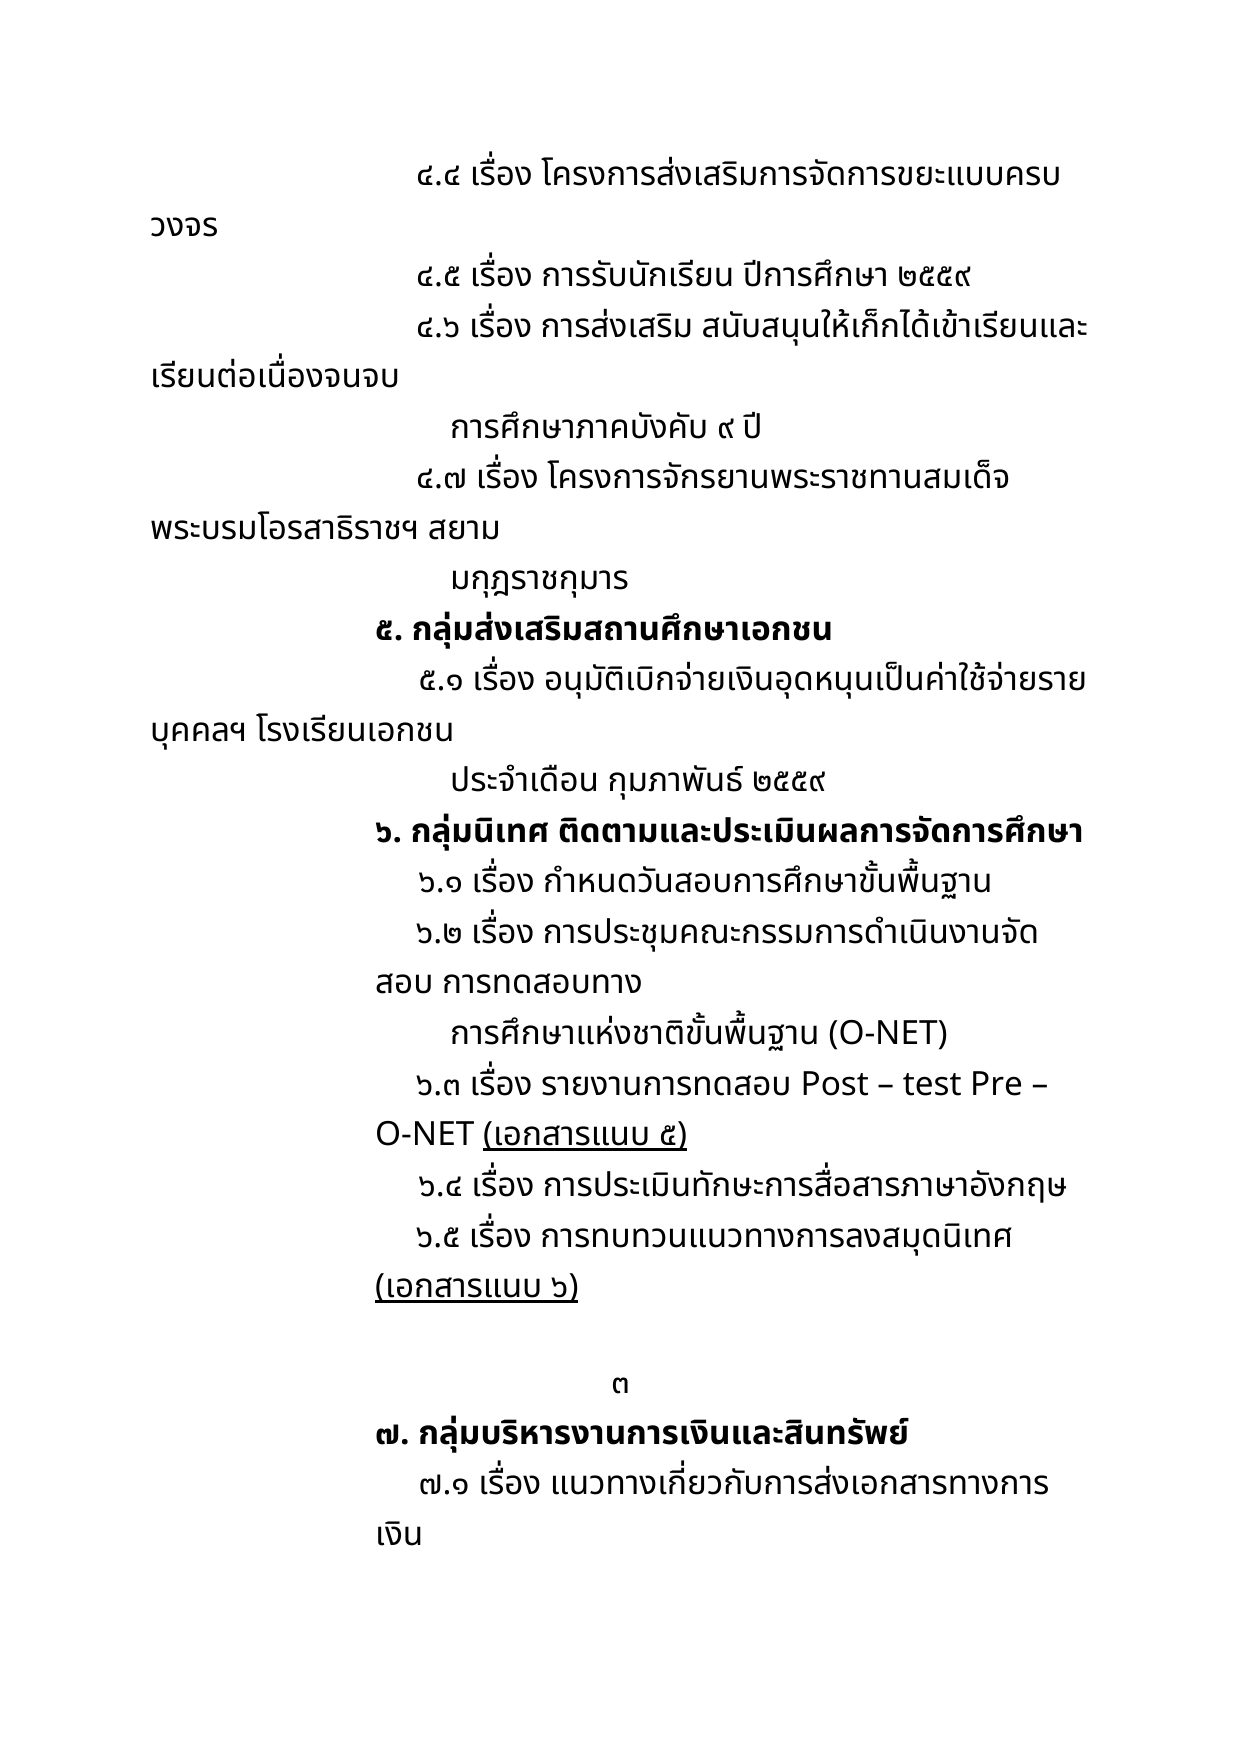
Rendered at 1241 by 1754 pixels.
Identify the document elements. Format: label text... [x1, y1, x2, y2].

title ๗.๑ เรื่อง แนวทางเกี่ยวกับการส่งเอกสารทางการเงิน [375, 1459, 1090, 1560]
title ๖. กลุ่มนิเทศ ติดตามและประเมินผลการจัดการศึกษา [150, 807, 1090, 857]
title ๔.๕ เรื่อง การรับนักเรียน ปีการศึกษา ๒๕๕๙ [150, 251, 1090, 302]
title ๖.๑ เรื่อง กำหนดวันสอบการศึกษาขั้นพื้นฐาน [300, 857, 1090, 908]
title ๓ [150, 1358, 1090, 1408]
title ๖.๓ เรื่อง รายงานการทดสอบ Post – test Pre – O-NET (เอกสารแนบ ๕) [375, 1059, 1090, 1161]
title ๕.๑ เรื่อง อนุมัติเบิกจ่ายเงินอุดหนุนเป็นค่าใช้จ่ายรายบุคคลฯ โรงเรียนเอกชน [150, 655, 1090, 756]
title ๔.๗ เรื่อง โครงการจักรยานพระราชทานสมเด็จพระบรมโอรสาธิราชฯ สยาม [150, 453, 1090, 554]
title การศึกษาภาคบังคับ ๙ ปี [150, 403, 1090, 453]
title การศึกษาแห่งชาติขั้นพื้นฐาน (O-NET) [375, 1009, 1090, 1059]
title ๗. กลุ่มบริหารงานการเงินและสินทรัพย์ [375, 1408, 1090, 1459]
title ๖.๔ เรื่อง การประเมินทักษะการสื่อสารภาษาอังกฤษ [300, 1161, 1090, 1211]
title ๖.๒ เรื่อง การประชุมคณะกรรมการดำเนินงานจัดสอบ การทดสอบทาง [375, 908, 1090, 1009]
title ๔.๖ เรื่อง การส่งเสริม สนับสนุนให้เก็กได้เข้าเรียนและเรียนต่อเนื่องจนจบ [150, 302, 1090, 403]
title ๖.๕ เรื่อง การทบทวนแนวทางการลงสมุดนิเทศ (เอกสารแนบ ๖) [375, 1211, 1090, 1313]
title ๔.๔ เรื่อง โครงการส่งเสริมการจัดการขยะแบบครบวงจร [150, 150, 1090, 251]
title ประจำเดือน กุมภาพันธ์ ๒๕๕๙ [150, 756, 1090, 807]
title ๕. กลุ่มส่งเสริมสถานศึกษาเอกชน [150, 604, 1090, 655]
title มกุฎราชกุมาร [150, 554, 1090, 604]
